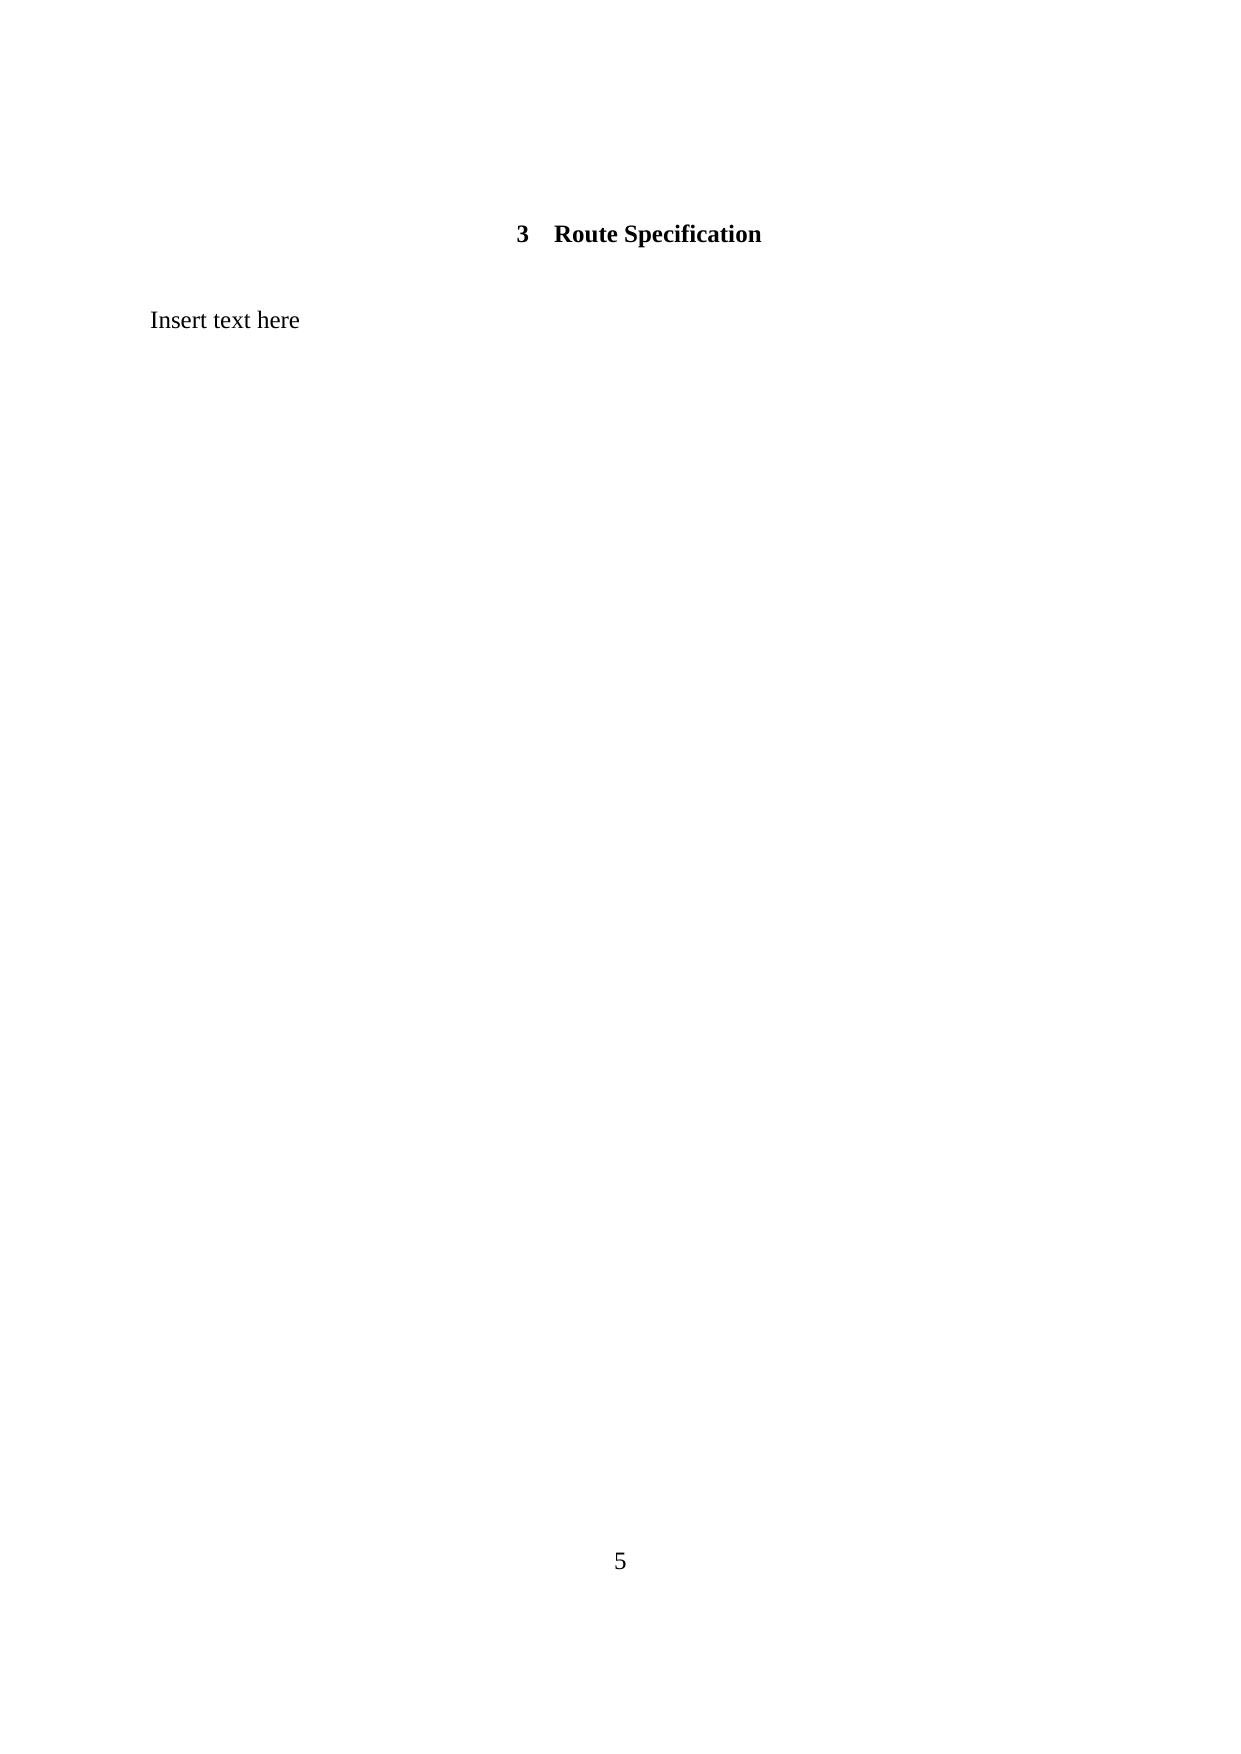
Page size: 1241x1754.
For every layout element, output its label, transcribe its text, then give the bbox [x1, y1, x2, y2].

text Insert text here [150, 305, 1090, 334]
subtitle Route Specification [187, 219, 1090, 247]
